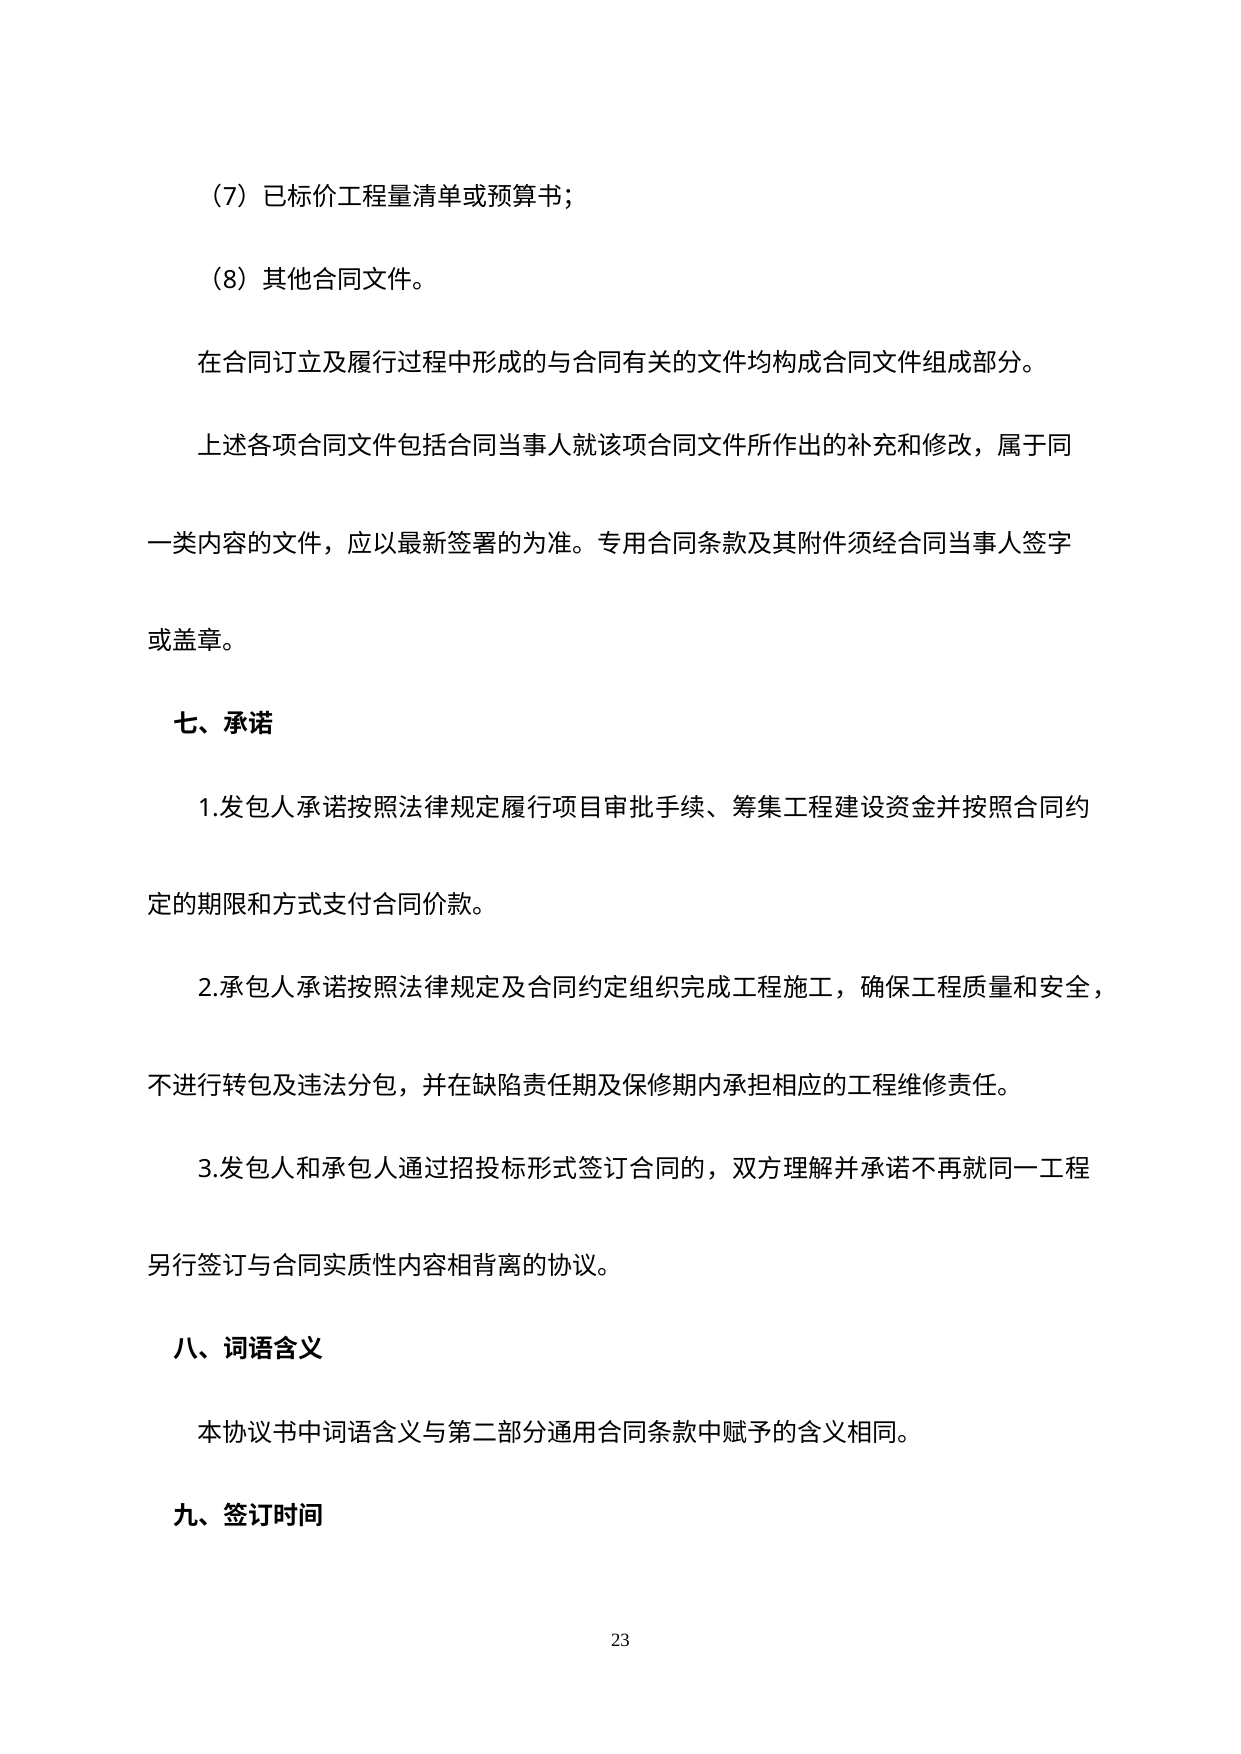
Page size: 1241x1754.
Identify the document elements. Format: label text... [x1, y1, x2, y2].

text 八、词语含义 [148, 1314, 1093, 1379]
text 1.发包人承诺按照法律规定履行项目审批手续、筹集工程建设资金并按照合同约定的期限和方式支付合同价款。 [148, 773, 1093, 935]
text 七、承诺 [148, 689, 1093, 754]
text 在合同订立及履行过程中形成的与合同有关的文件均构成合同文件组成部分。 [148, 328, 1093, 393]
text （7）已标价工程量清单或预算书； [148, 162, 1093, 227]
text 3.发包人和承包人通过招投标形式签订合同的，双方理解并承诺不再就同一工程另行签订与合同实质性内容相背离的协议。 [148, 1134, 1093, 1296]
text （8）其他合同文件。 [148, 245, 1093, 310]
text 2.承包人承诺按照法律规定及合同约定组织完成工程施工，确保工程质量和安全，不进行转包及违法分包，并在缺陷责任期及保修期内承担相应的工程维修责任。 [148, 953, 1093, 1116]
text 上述各项合同文件包括合同当事人就该项合同文件所作出的补充和修改，属于同一类内容的文件，应以最新签署的为准。专用合同条款及其附件须经合同当事人签字或盖章。 [148, 411, 1093, 671]
text 九、签订时间 [148, 1481, 1093, 1546]
text 本协议书中词语含义与第二部分通用合同条款中赋予的含义相同。 [148, 1398, 1093, 1463]
